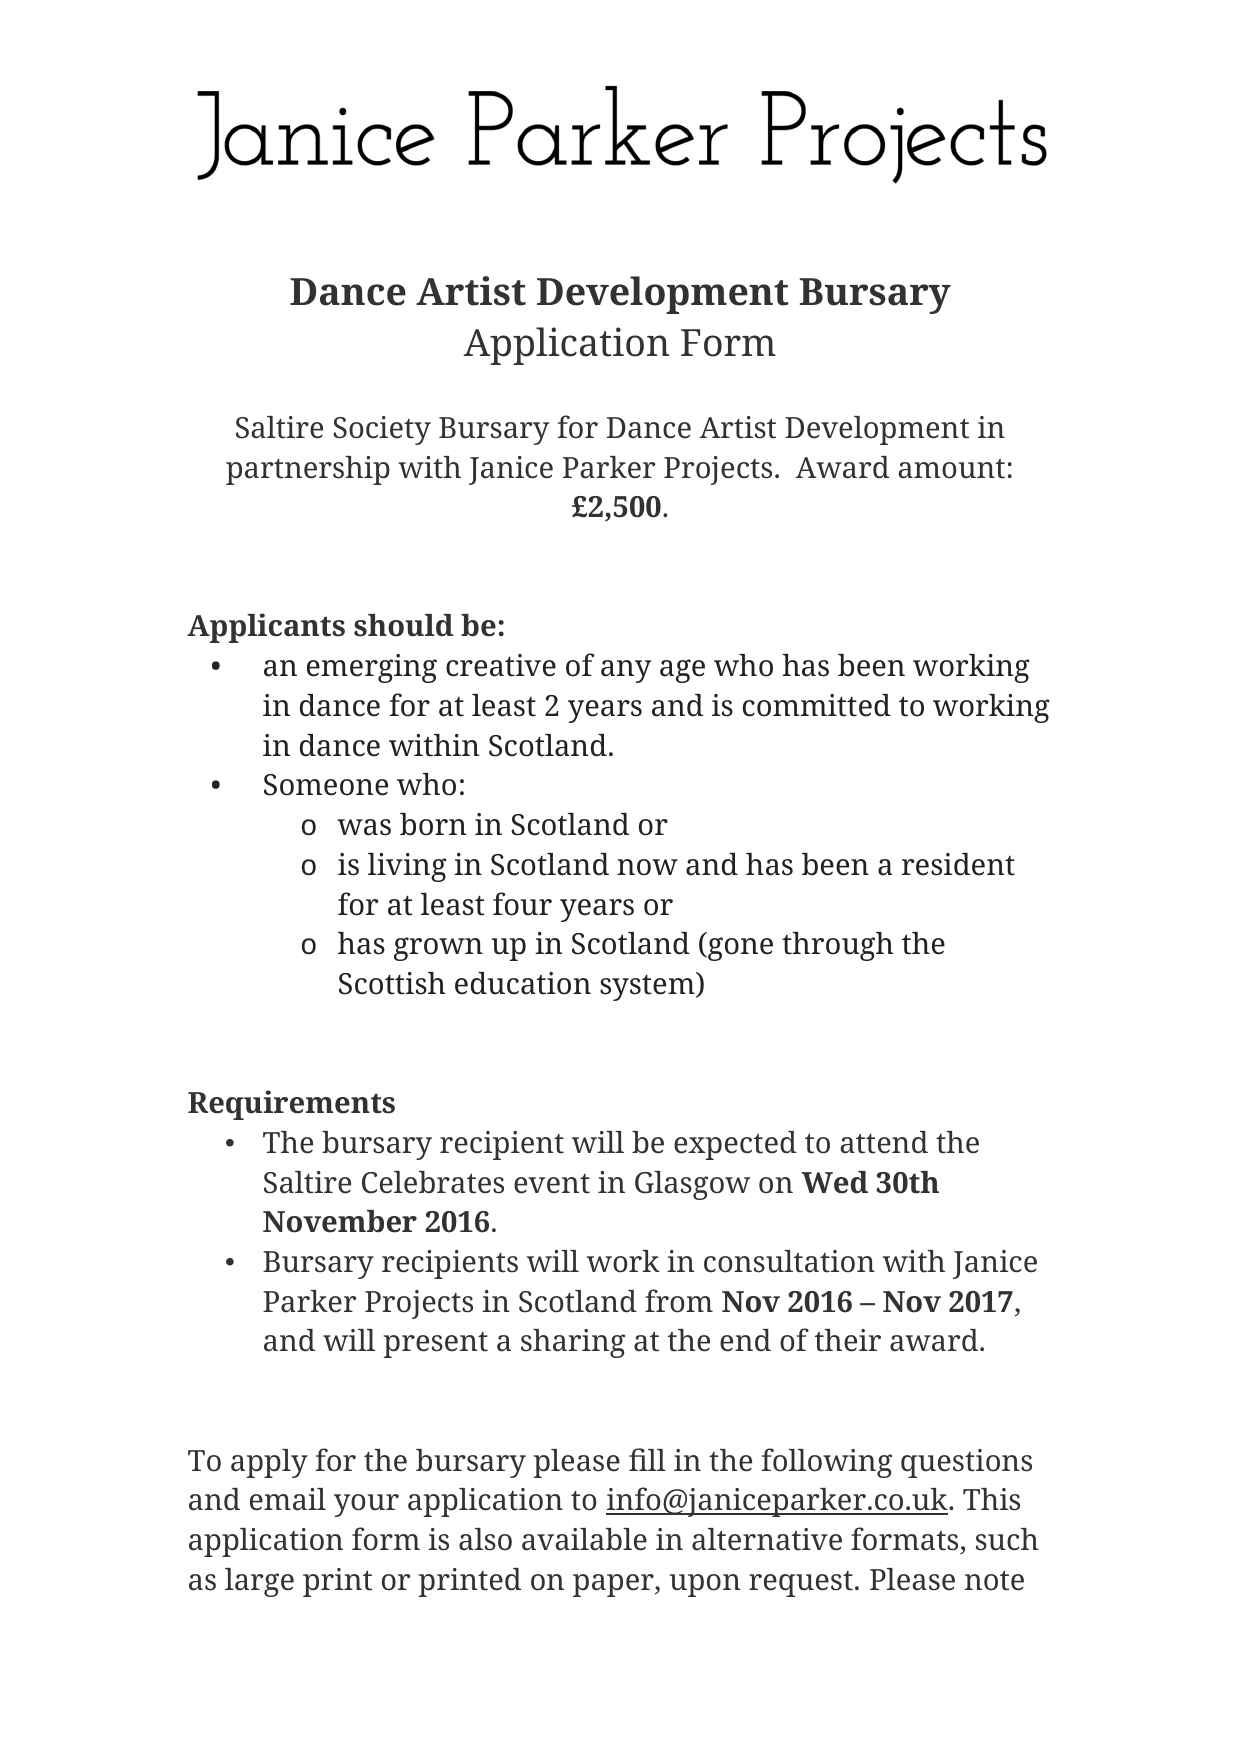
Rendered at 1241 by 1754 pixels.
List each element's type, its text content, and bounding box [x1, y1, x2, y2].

text Requirements [187, 1083, 1053, 1122]
text Saltire Society Bursary for Dance Artist Development in partnership with Janice Parker Projects. Award amount: £2,500. [187, 407, 1053, 526]
text Dance Artist Development Bursary Application Form [187, 266, 1053, 368]
list The bursary recipient will be expected to attend the Saltire Celebrates event in Glasgow on Wed 30th November 2016. [225, 1122, 1053, 1241]
text • an emerging creative of any age who has been working in dance for at least 2 years and is committed to working in dance within Scotland. [187, 645, 1053, 764]
picture [187, 73, 1053, 187]
text Applicants should be: [187, 606, 1053, 645]
list Bursary recipients will work in consultation with Janice Parker Projects in Scotland from Nov 2016 – Nov 2017, and will present a sharing at the end of their award. [225, 1241, 1053, 1360]
list is living in Scotland now and has been a resident for at least four years or [300, 844, 1053, 924]
list has grown up in Scotland (gone through the Scottish education system) [300, 924, 1053, 1003]
list was born in Scotland or [300, 804, 1053, 844]
text • Someone who: [187, 764, 1053, 804]
